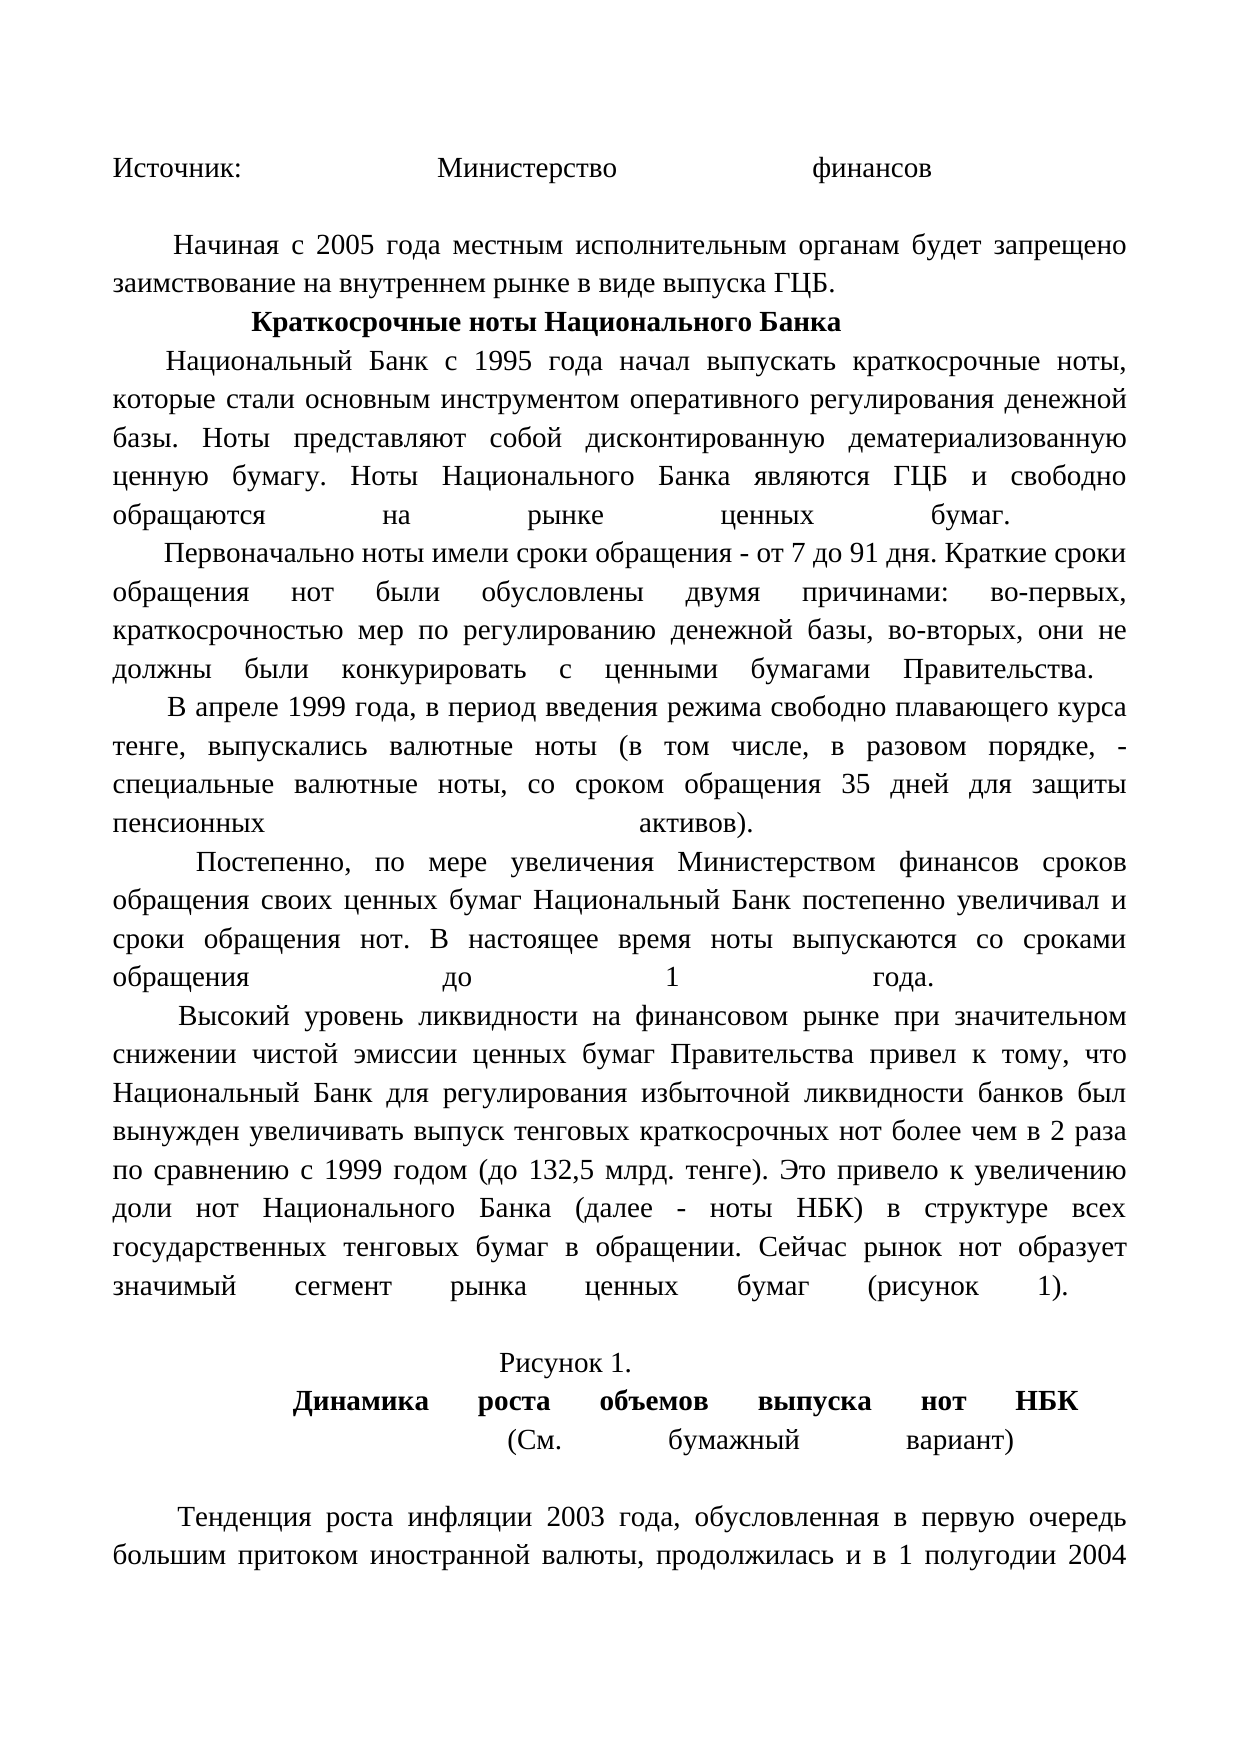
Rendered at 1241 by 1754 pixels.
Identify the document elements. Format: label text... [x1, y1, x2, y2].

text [112, 1383, 1128, 1571]
text Источник: Министерство финансов Начиная с 2005 года местным исполнительным органам будет запрещено заимствование на внутреннем рынке в виде выпуска ГЦБ. [112, 150, 1128, 299]
text Национальный Банк с 1995 года начал выпускать краткосрочные ноты, которые стали основным инструментом оперативного регулирования денежной базы. Ноты представляют собой дисконтированную дематериализованную ценную бумагу. Ноты Национального Банка являются ГЦБ и свободно обращаются на рынке ценных бумаг. Первоначально ноты имели сроки обращения - от 7 до 91 дня. Краткие сроки обращения нот были обусловлены двумя причинами: во-первых, краткосрочностью мер по регулированию денежной базы, во-вторых, они не должны были конкурировать с ценными бумагами Правительства. В апреле 1999 года, в период введения режима свободно плавающего курса тенге, выпускались валютные ноты (в том числе, в разовом порядке, - специальные валютные ноты, со сроком обращения 35 дней для защиты пенсионных активов). Постепенно, по мере увеличения Министерством финансов сроков обращения своих ценных бумаг Национальный Банк постепенно увеличивал и сроки обращения нот. В настоящее время ноты выпускаются со сроками обращения до 1 года. Высокий уровень ликвидности на финансовом рынке при значительном снижении чистой эмиссии ценных бумаг Правительства привел к тому, что Национальный Банк для регулирования избыточной ликвидности банков был вынужден увеличивать выпуск тенговых краткосрочных нот более чем в 2 раза по сравнению с 1999 годом (до 132,5 млрд. тенге). Это привело к увеличению доли нот Национального Банка (далее - ноты НБК) в структуре всех государственных тенговых бумаг в обращении. Сейчас рынок нот образует значимый сегмент рынка ценных бумаг (рисунок 1). Рисунок 1. [112, 343, 1128, 1378]
text Краткосрочные ноты Национального Банка [112, 304, 1128, 338]
